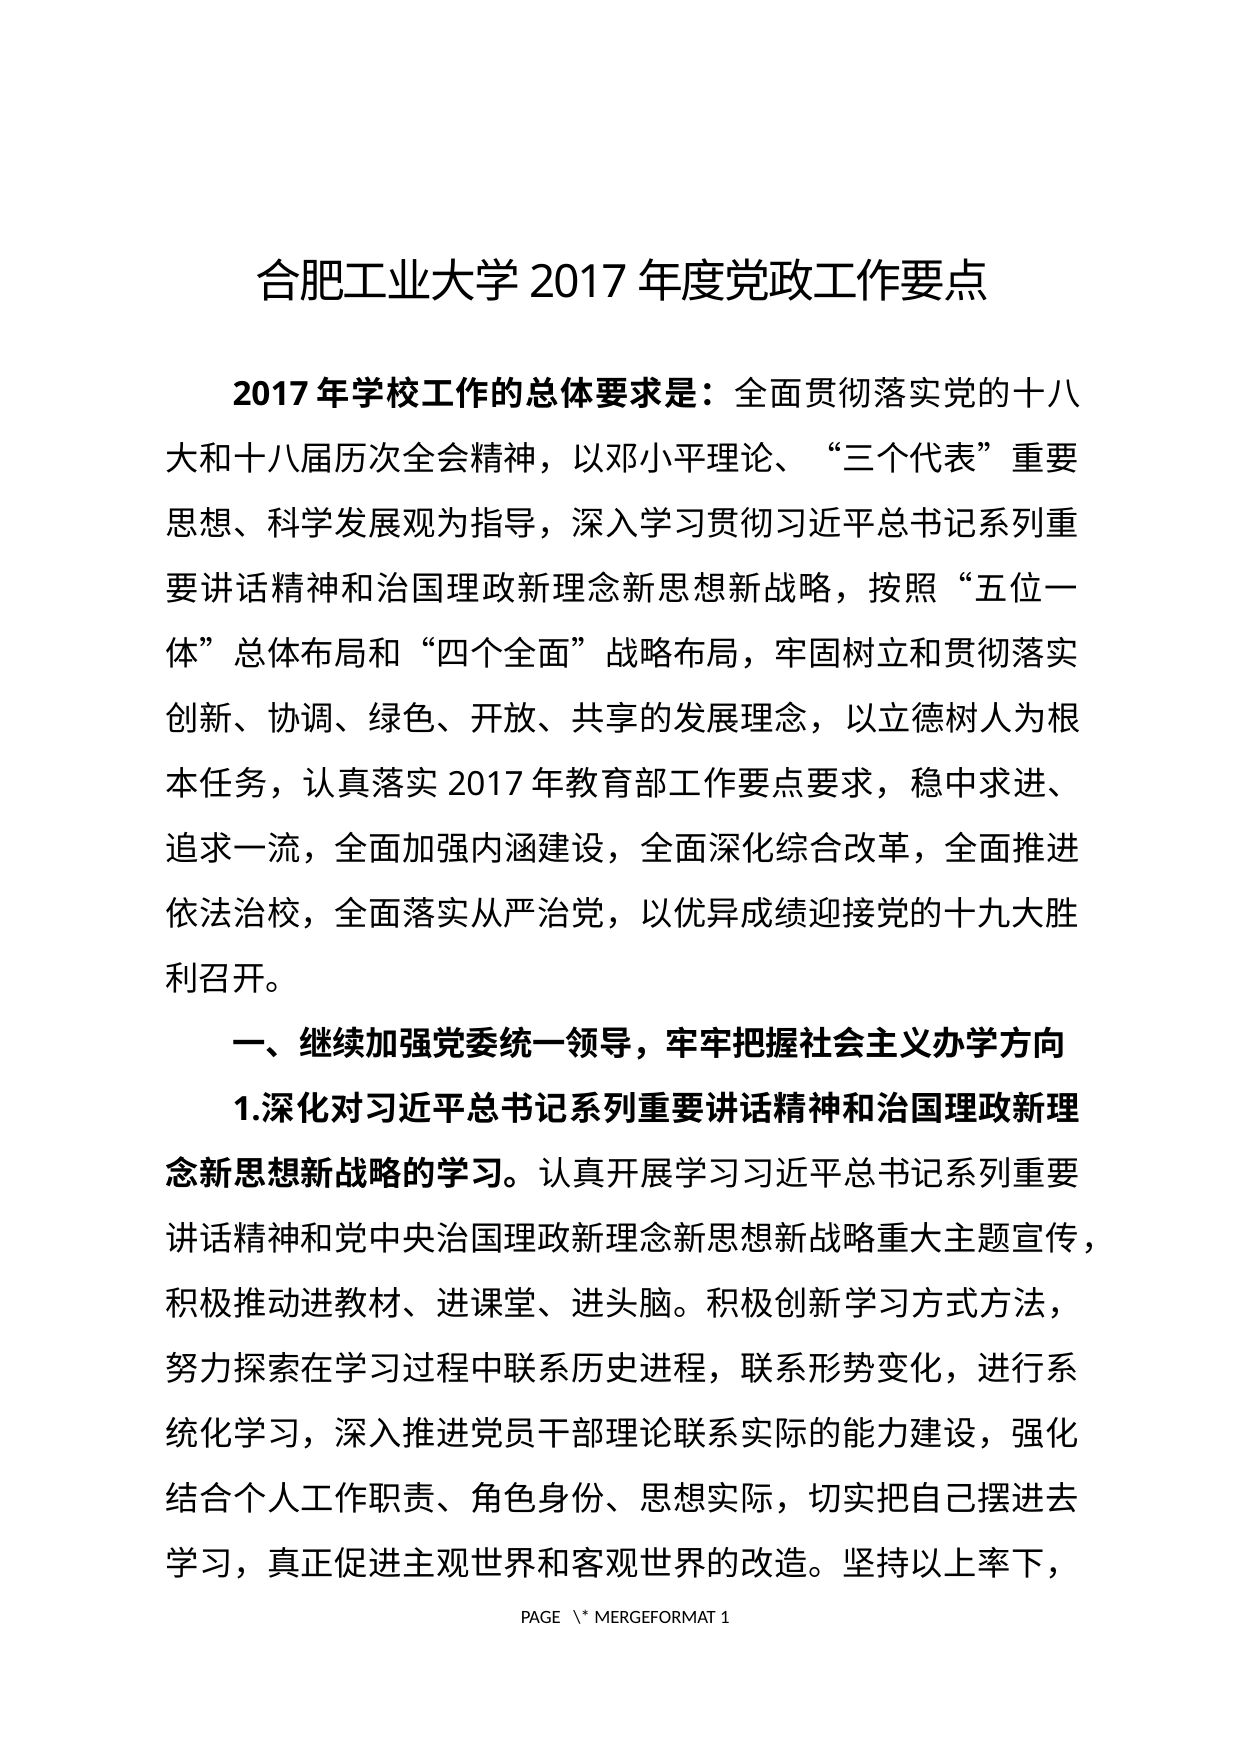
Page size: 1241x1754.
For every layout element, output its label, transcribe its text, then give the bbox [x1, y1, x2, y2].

text 合肥工业大学2017年度党政工作要点 [165, 229, 1081, 326]
text 2017年学校工作的总体要求是：全面贯彻落实党的十八大和十八届历次全会精神，以邓小平理论、“三个代表”重要思想、科学发展观为指导，深入学习贯彻习近平总书记系列重要讲话精神和治国理政新理念新思想新战略，按照“五位一体”总体布局和“四个全面”战略布局，牢固树立和贯彻落实创新、协调、绿色、开放、共享的发展理念，以立德树人为根本任务，认真落实2017年教育部工作要点要求，稳中求进、追求一流，全面加强内涵建设，全面深化综合改革，全面推进依法治校，全面落实从严治党，以优异成绩迎接党的十九大胜利召开。 [165, 359, 1081, 1009]
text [165, 1074, 1081, 1594]
text 一、继续加强党委统一领导，牢牢把握社会主义办学方向 [165, 1009, 1081, 1074]
